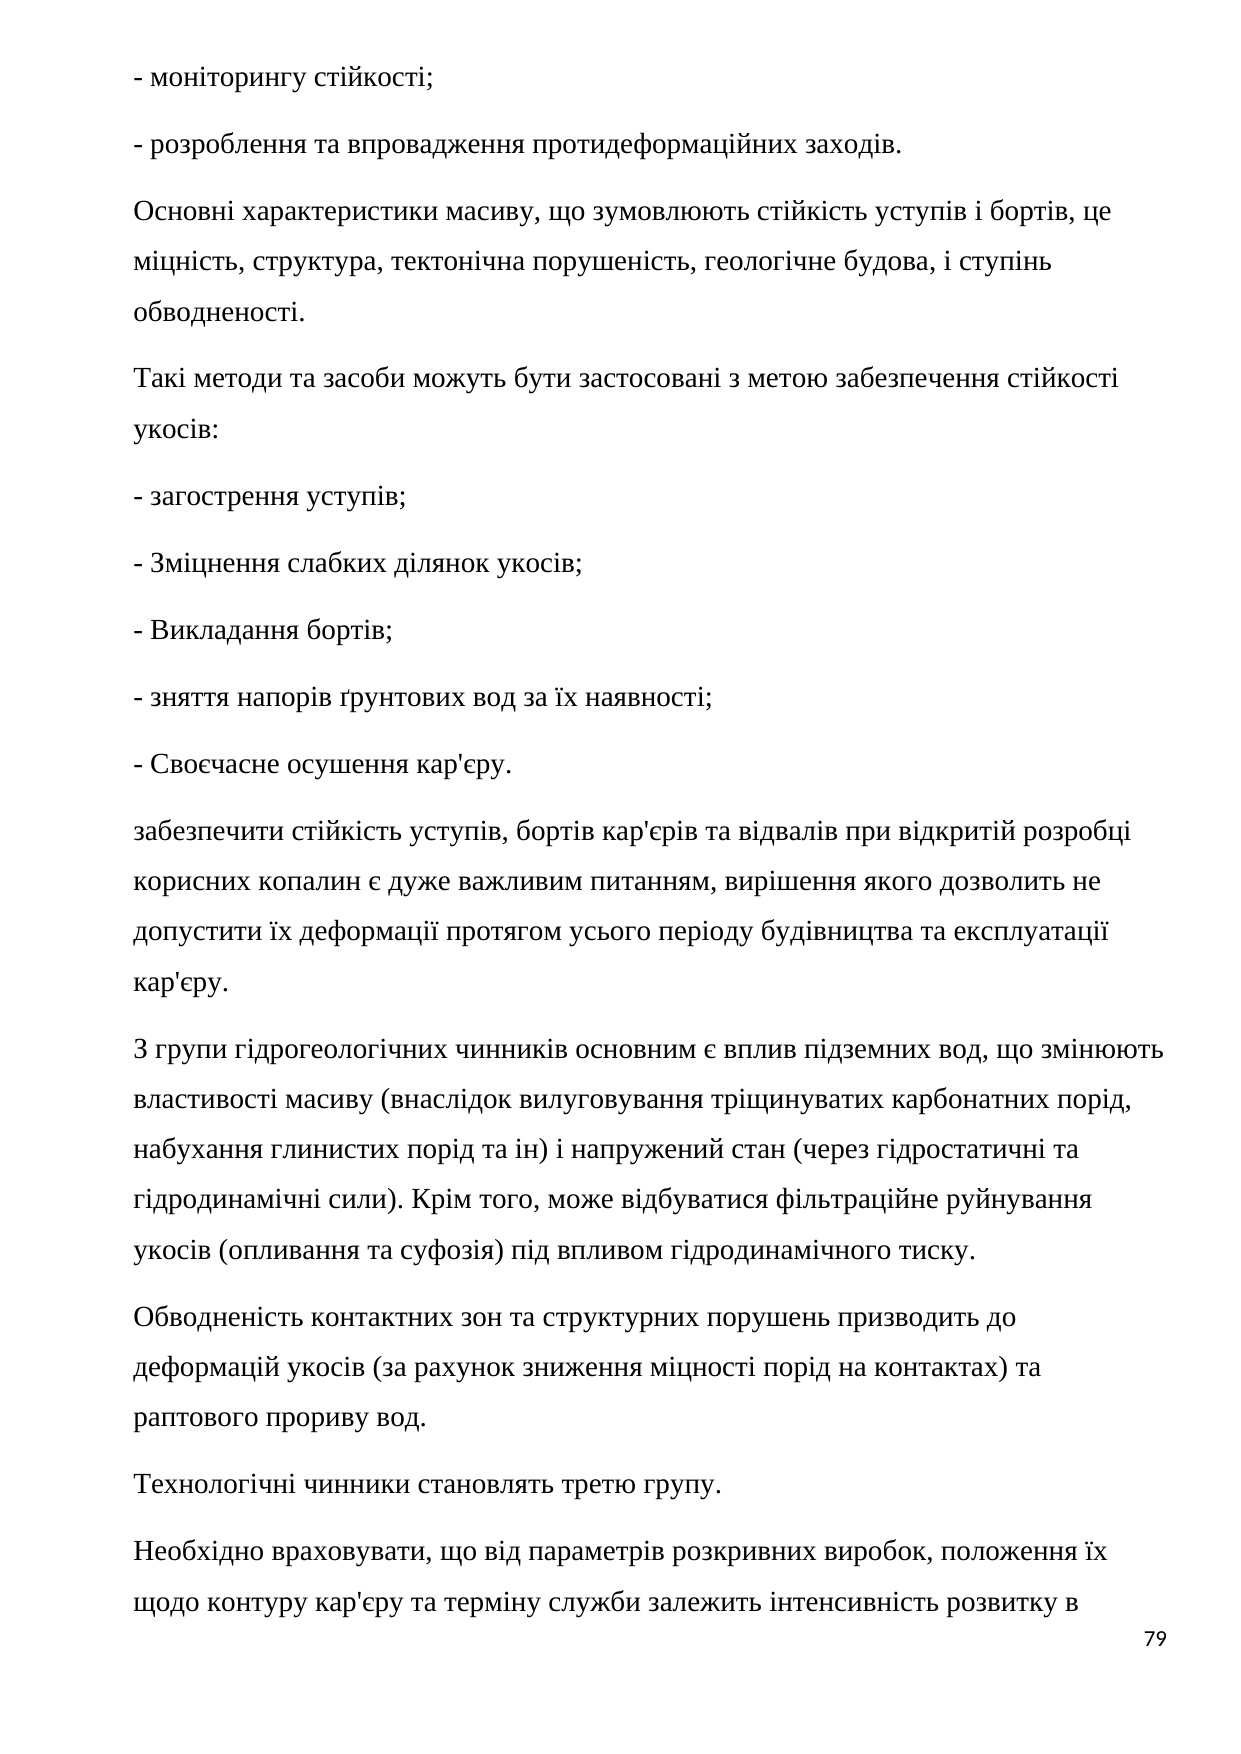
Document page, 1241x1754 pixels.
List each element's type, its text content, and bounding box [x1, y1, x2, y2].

text Технологічні чинники становлять третю групу. [133, 1467, 1167, 1500]
text - Зміцнення слабких ділянок укосів; [133, 545, 1167, 578]
text забезпечити стійкість уступів, бортів кар'єрів та відвалів при відкритій розробці корисних копалин є дуже важливим питанням, вирішення якого дозволить не допустити їх деформації протягом усього періоду будівництва та експлуатації кар'єру. [133, 813, 1167, 997]
text - Викладання бортів; [133, 612, 1167, 645]
text З групи гідрогеологічних чинників основним є вплив підземних вод, що змінюють властивості масиву (внаслідок вилуговування тріщинуватих карбонатних порід, набухання глинистих порід та ін) і напружений стан (через гідростатичні та гідродинамічні сили). Крім того, може відбуватися фільтраційне руйнування укосів (опливання та суфозія) під впливом гідродинамічного тиску. [133, 1031, 1167, 1266]
text - Своєчасне осушення кар'єру. [133, 746, 1167, 779]
text Такі методи та засоби можуть бути застосовані з метою забезпечення стійкості укосів: [133, 361, 1167, 444]
text - моніторингу стійкості; [133, 59, 1167, 93]
text Основні характеристики масиву, що зумовлюють стійкість уступів і бортів, це міцність, структура, тектонічна порушеність, геологічне будова, і ступінь обводненості. [133, 193, 1167, 327]
text - зняття напорів ґрунтових вод за їх наявності; [133, 679, 1167, 712]
text - загострення уступів; [133, 478, 1167, 511]
text - розроблення та впровадження протидеформаційних заходів. [133, 126, 1167, 159]
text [133, 1533, 1167, 1617]
text Обводненість контактних зон та структурних порушень призводить до деформацій укосів (за рахунок зниження міцності порід на контактах) та раптового прориву вод. [133, 1299, 1167, 1433]
